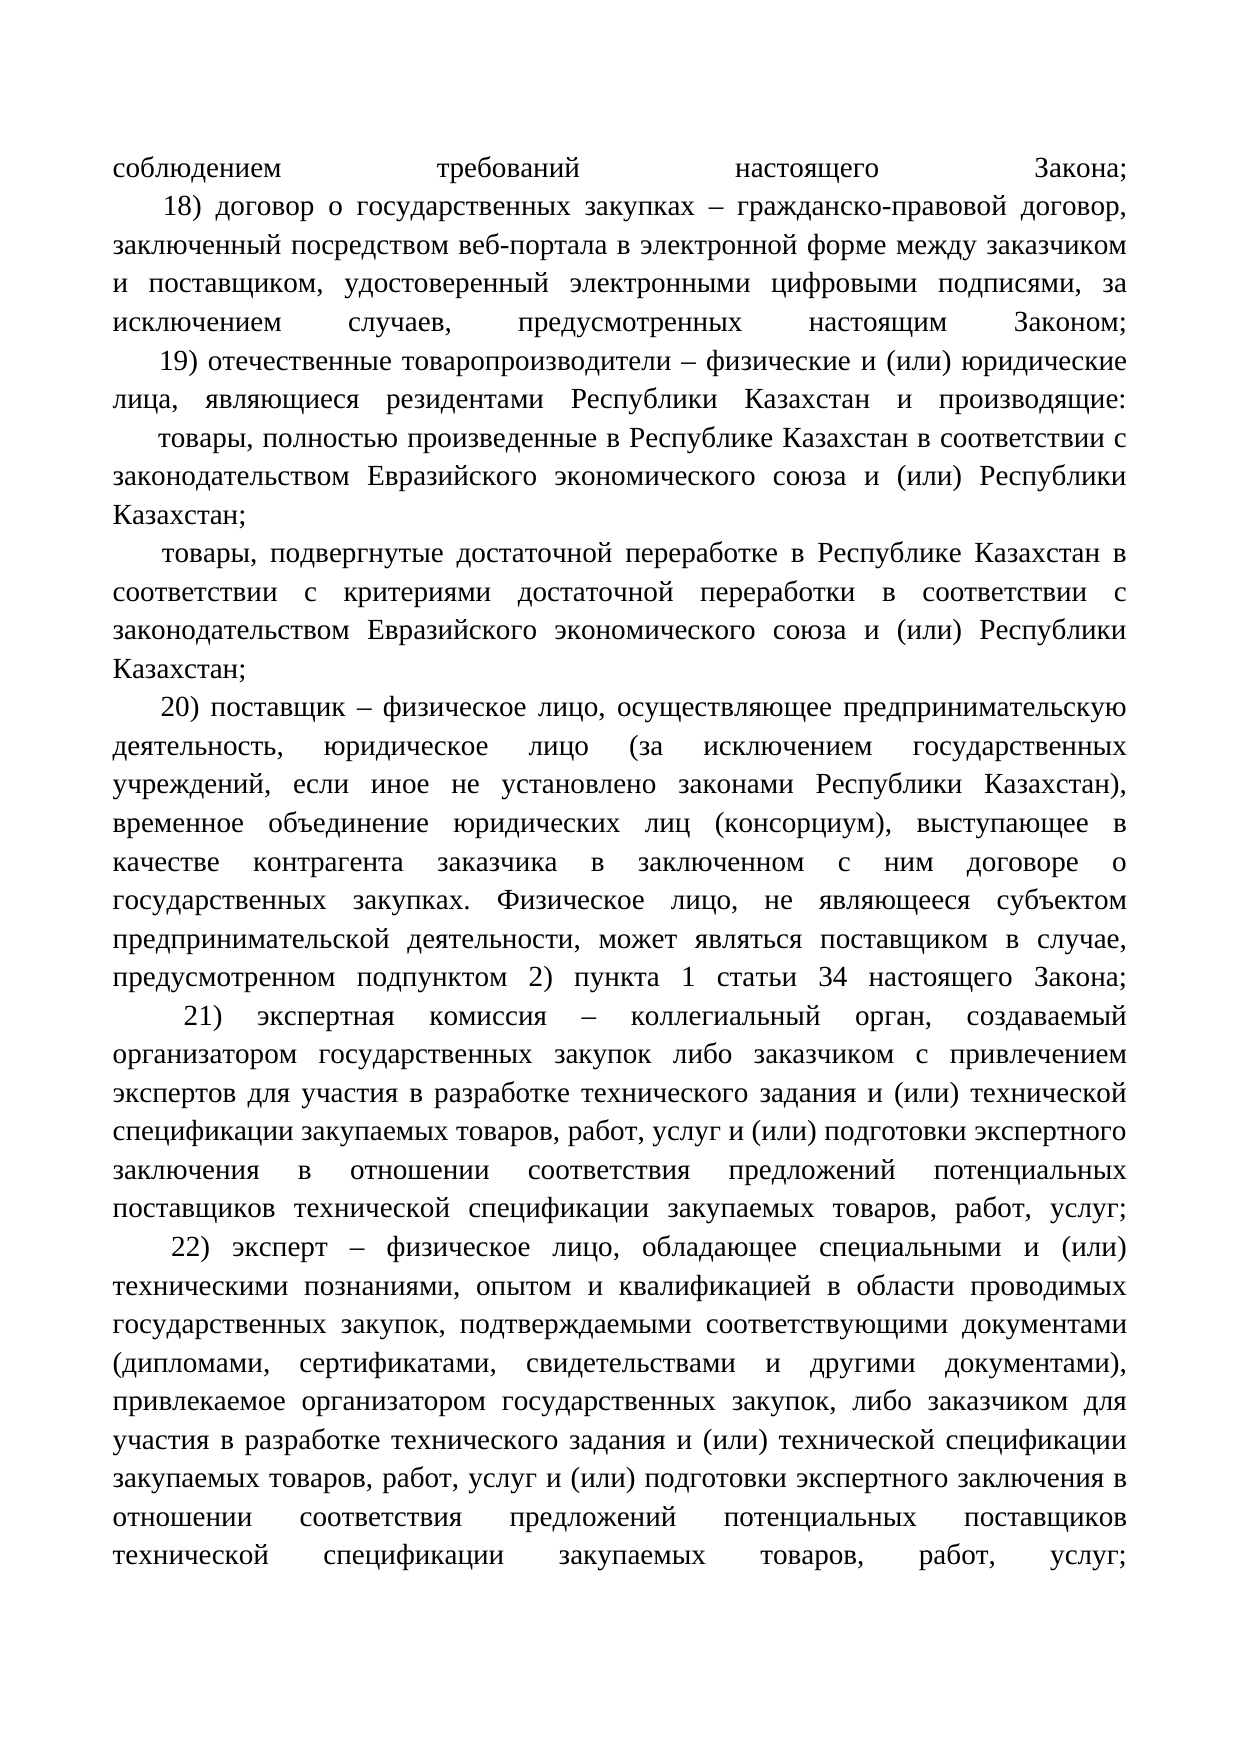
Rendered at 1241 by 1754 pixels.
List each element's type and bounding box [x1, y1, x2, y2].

text [112, 150, 1128, 1571]
